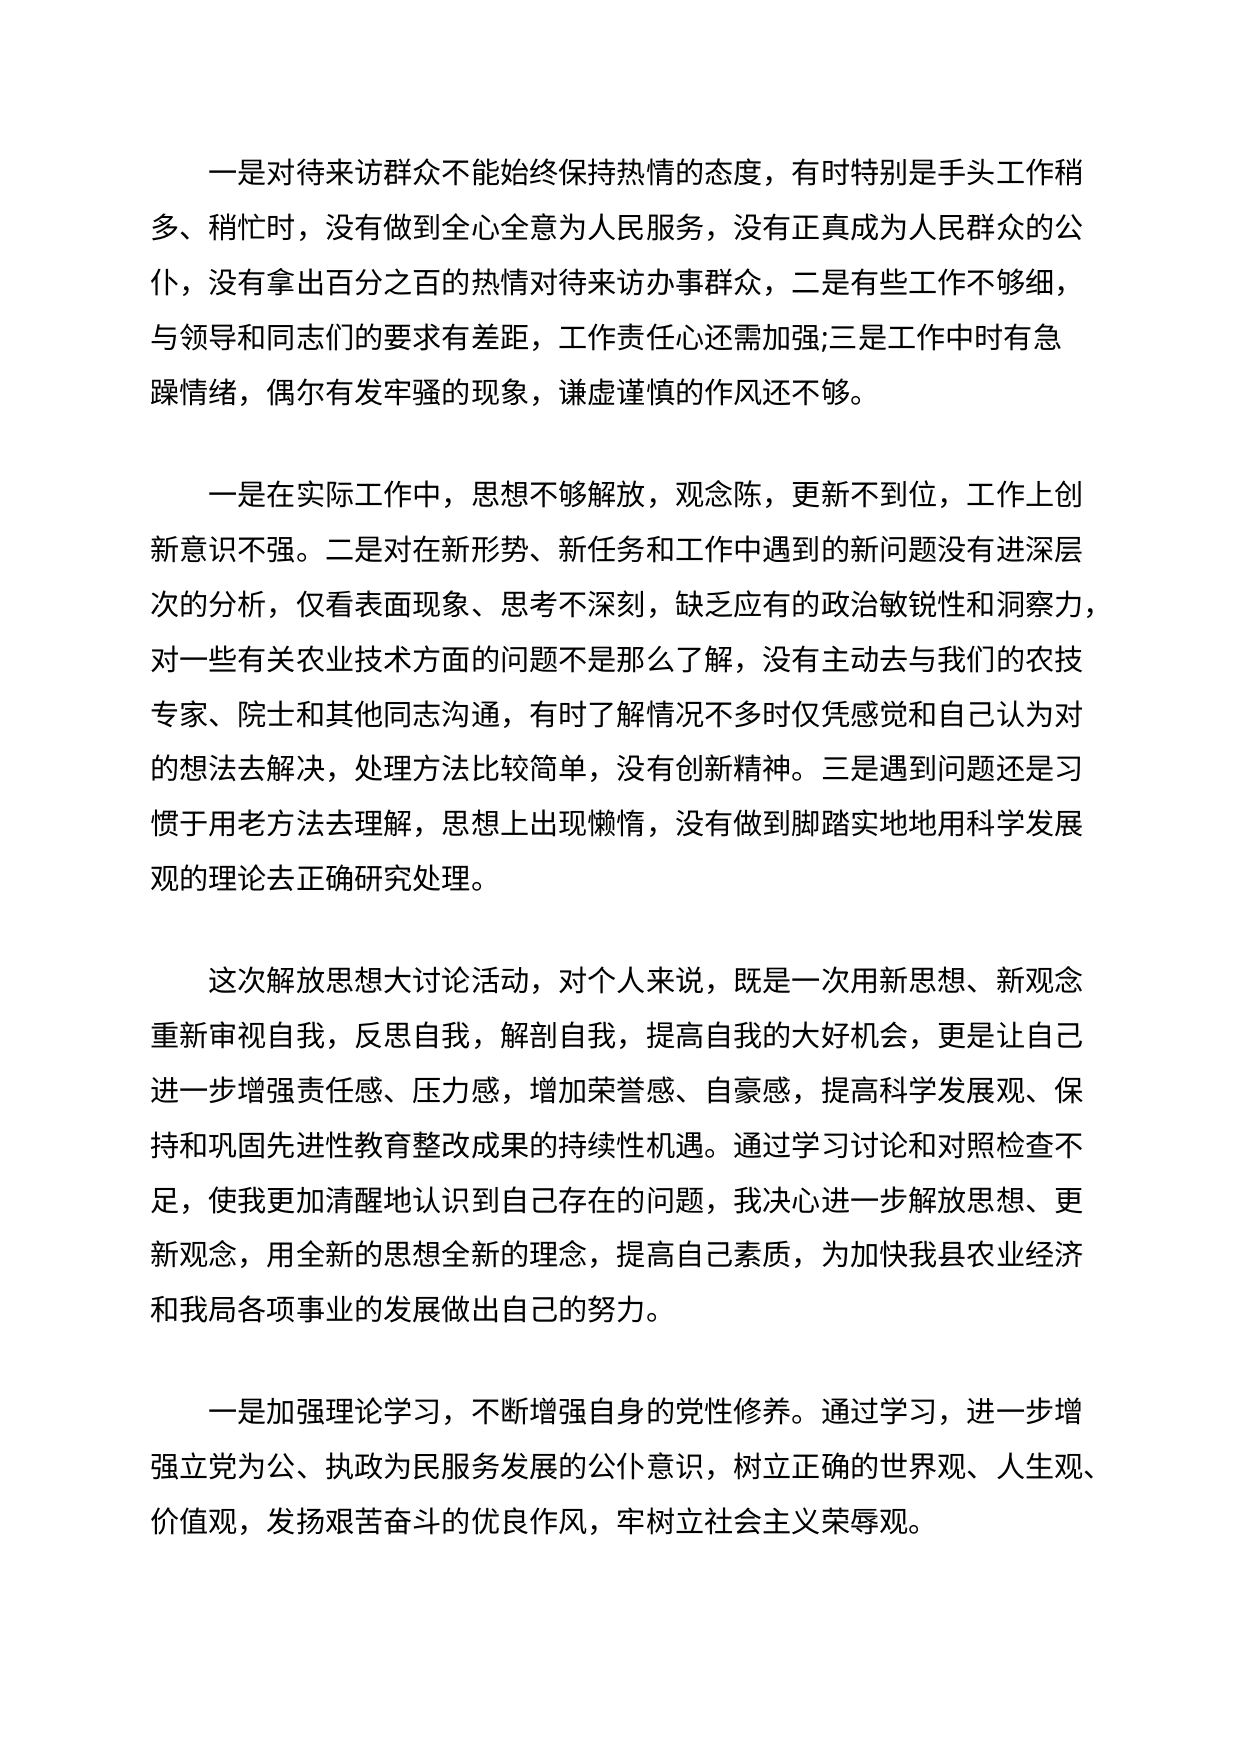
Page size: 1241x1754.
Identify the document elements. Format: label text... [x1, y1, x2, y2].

text 这次解放思想大讨论活动，对个人来说，既是一次用新思想、新观念重新审视自我，反思自我，解剖自我，提高自我的大好机会，更是让自己进一步增强责任感、压力感，增加荣誉感、自豪感，提高科学发展观、保持和巩固先进性教育整改成果的持续性机遇。通过学习讨论和对照检查不足，使我更加清醒地认识到自己存在的问题，我决心进一步解放思想、更新观念，用全新的思想全新的理念，提高自己素质，为加快我县农业经济和我局各项事业的发展做出自己的努力。 [150, 957, 1090, 1329]
text 一是对待来访群众不能始终保持热情的态度，有时特别是手头工作稍多、稍忙时，没有做到全心全意为人民服务，没有正真成为人民群众的公仆，没有拿出百分之百的热情对待来访办事群众，二是有些工作不够细，与领导和同志们的要求有差距，工作责任心还需加强;三是工作中时有急躁情绪，偶尔有发牢骚的现象，谦虚谨慎的作风还不够。 [150, 150, 1090, 412]
text 一是加强理论学习，不断增强自身的党性修养。通过学习，进一步增强立党为公、执政为民服务发展的公仆意识，树立正确的世界观、人生观、价值观，发扬艰苦奋斗的优良作风，牢树立社会主义荣辱观。 [150, 1389, 1090, 1541]
text 一是在实际工作中，思想不够解放，观念陈，更新不到位，工作上创新意识不强。二是对在新形势、新任务和工作中遇到的新问题没有进深层次的分析，仅看表面现象、思考不深刻，缺乏应有的政治敏锐性和洞察力，对一些有关农业技术方面的问题不是那么了解，没有主动去与我们的农技专家、院士和其他同志沟通，有时了解情况不多时仅凭感觉和自己认为对的想法去解决，处理方法比较简单，没有创新精神。三是遇到问题还是习惯于用老方法去理解，思想上出现懒惰，没有做到脚踏实地地用科学发展观的理论去正确研究处理。 [150, 471, 1090, 898]
